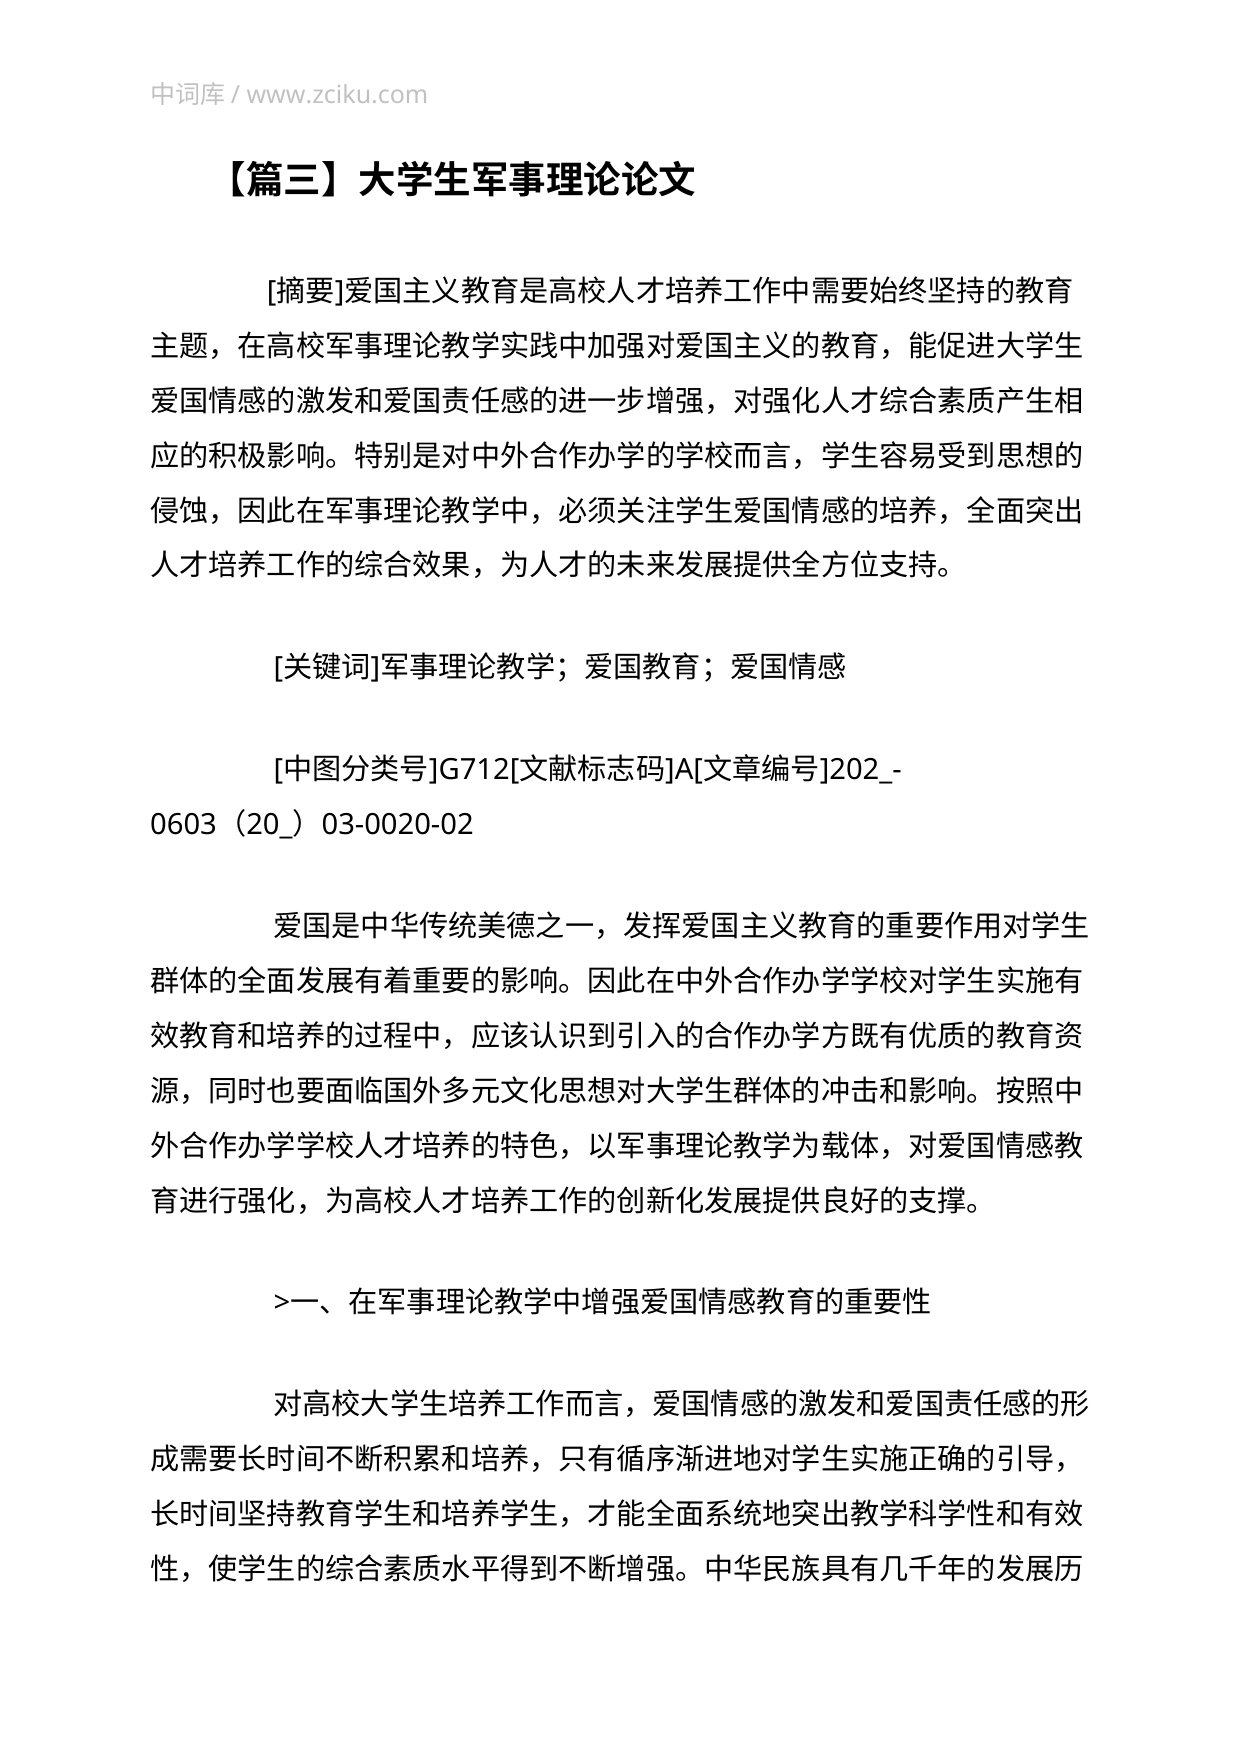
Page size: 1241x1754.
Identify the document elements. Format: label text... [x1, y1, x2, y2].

text 爱国是中华传统美德之一，发挥爱国主义教育的重要作用对学生群体的全面发展有着重要的影响。因此在中外合作办学学校对学生实施有效教育和培养的过程中，应该认识到引入的合作办学方既有优质的教育资源，同时也要面临国外多元文化思想对大学生群体的冲击和影响。按照中外合作办学学校人才培养的特色，以军事理论教学为载体，对爱国情感教育进行强化，为高校人才培养工作的创新化发展提供良好的支撑。 [150, 903, 1090, 1219]
text [摘要]爱国主义教育是高校人才培养工作中需要始终坚持的教育主题，在高校军事理论教学实践中加强对爱国主义的教育，能促进大学生爱国情感的激发和爱国责任感的进一步增强，对强化人才综合素质产生相应的积极影响。特别是对中外合作办学的学校而言，学生容易受到思想的侵蚀，因此在军事理论教学中，必须关注学生爱国情感的培养，全面突出人才培养工作的综合效果，为人才的未来发展提供全方位支持。 [150, 267, 1090, 584]
text [关键词]军事理论教学；爱国教育；爱国情感 [150, 644, 1090, 686]
text [中图分类号]G712[文献标志码]A[文章编号]202_-0603（20_）03-0020-02 [150, 746, 1090, 843]
text 【篇三】大学生军事理论论文 [150, 150, 1090, 204]
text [150, 1381, 1090, 1588]
text >一、在军事理论教学中增强爱国情感教育的重要性 [150, 1279, 1090, 1321]
